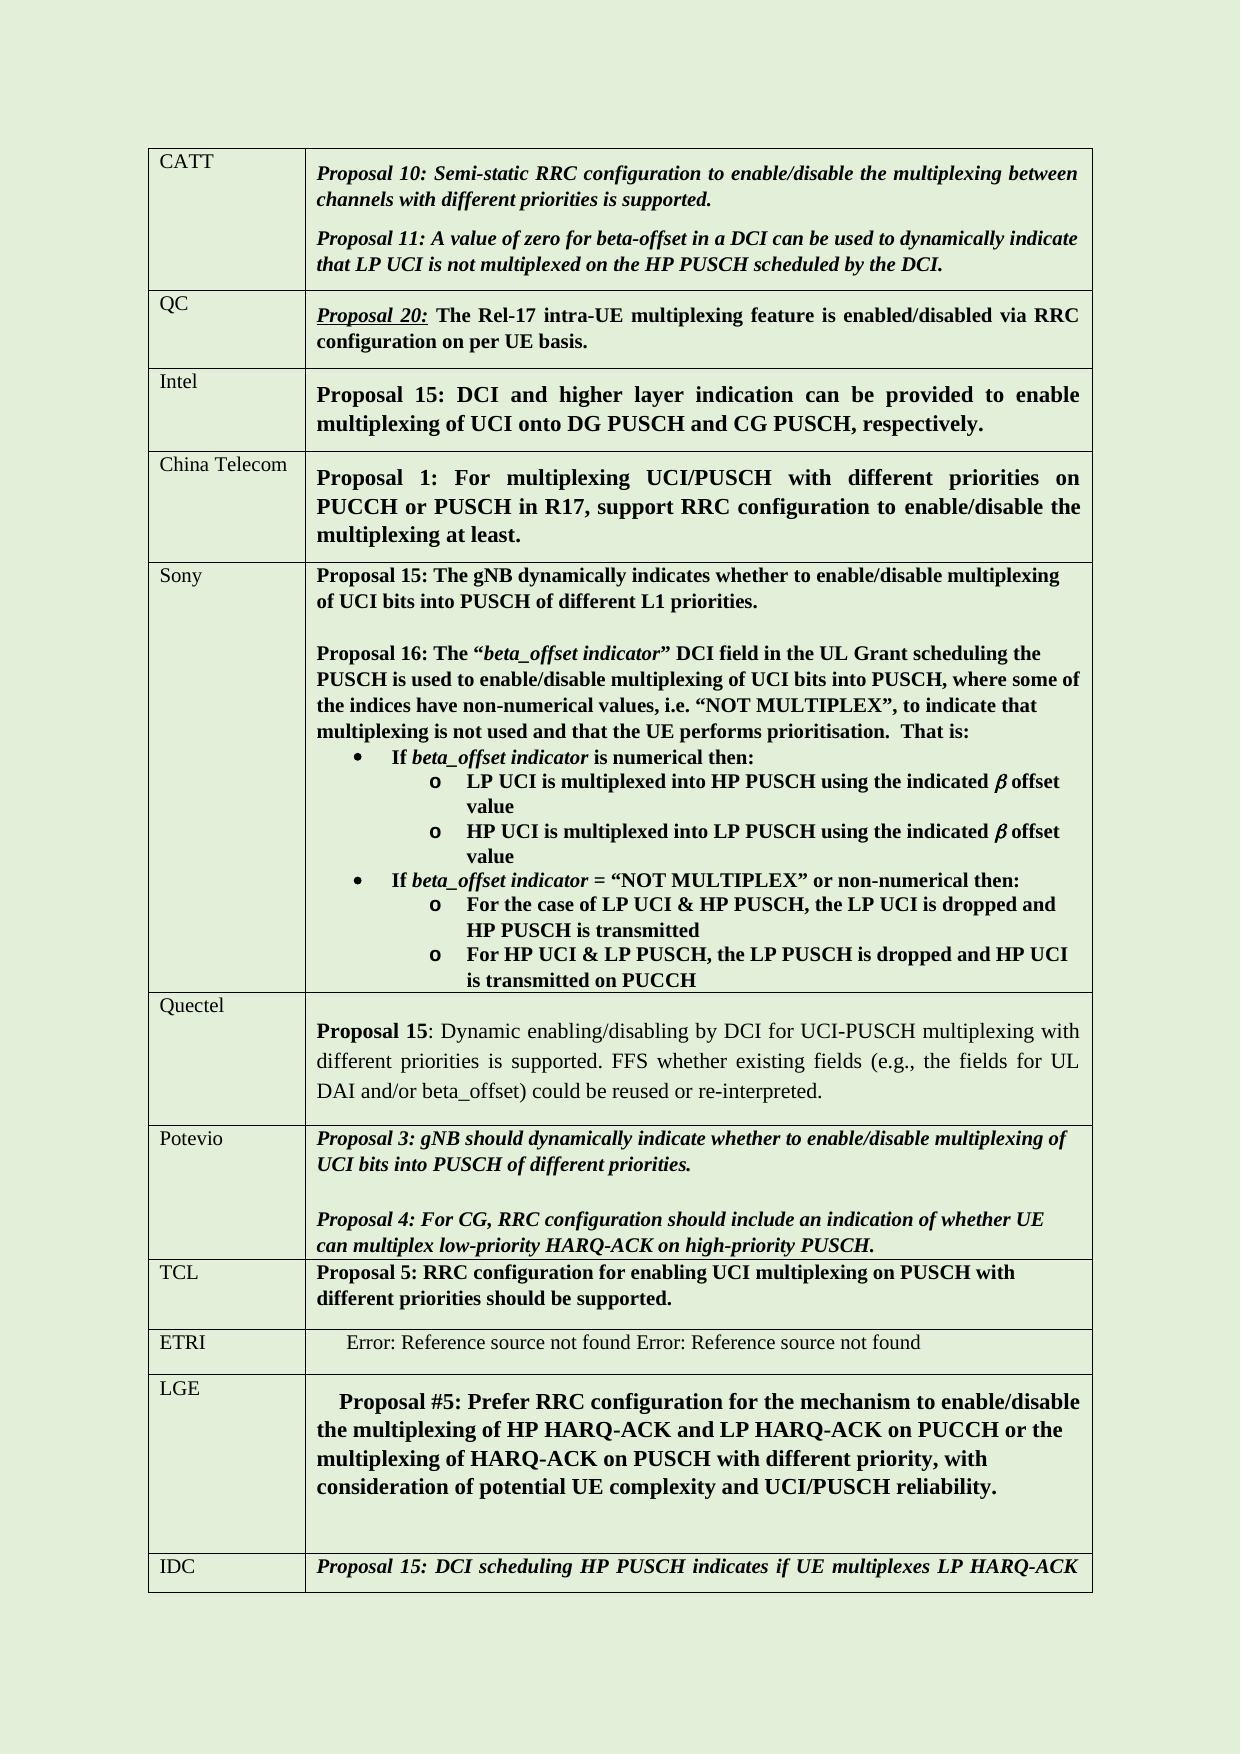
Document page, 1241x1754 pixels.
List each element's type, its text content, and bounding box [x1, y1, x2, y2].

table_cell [306, 1554, 1092, 1592]
table_cell Proposal 3: gNB should dynamically indicate whether to enable/disable multiplexing of UCI bits into PUSCH of different priorities. Proposal 4: For CG, RRC configuration should include an indication of whether UE can multiplex low-priority HARQ-ACK on high-priority PUSCH. [306, 1126, 1092, 1259]
table_cell Proposal 5: RRC configuration for enabling UCI multiplexing on PUSCH with different priorities should be supported. [306, 1260, 1092, 1329]
table_cell LGE [149, 1375, 305, 1553]
table_cell Quectel [149, 993, 305, 1125]
table_cell Proposal 20: The Rel-17 intra-UE multiplexing feature is enabled/disabled via RRC configuration on per UE basis. [306, 291, 1092, 368]
table_cell Intel [149, 369, 305, 451]
table_cell ETRI [149, 1330, 305, 1374]
table_cell Proposal 15: Dynamic enabling/disabling by DCI for UCI-PUSCH multiplexing with different priorities is supported. FFS whether existing fields (e.g., the fields for UL DAI and/or beta_offset) could be reused or re-interpreted. [306, 993, 1092, 1125]
table_cell CATT [149, 149, 305, 290]
table_cell Proposal 15: DCI and higher layer indication can be provided to enable multiplexing of UCI onto DG PUSCH and CG PUSCH, respectively. [306, 369, 1092, 451]
table_cell QC [149, 291, 305, 368]
table_cell Proposal 10: Semi-static RRC configuration to enable/disable the multiplexing between channels with different priorities is supported. Proposal 11: A value of zero for beta-offset in a DCI can be used to dynamically indicate that LP UCI is not multiplexed on the HP PUSCH scheduled by the DCI. [306, 149, 1092, 290]
table_cell China Telecom [149, 452, 305, 562]
table_cell Proposal 15: The gNB dynamically indicates whether to enable/disable multiplexing of UCI bits into PUSCH of different L1 priorities. Proposal 16: The “beta_offset indicator” DCI field in the UL Grant scheduling the PUSCH is used to enable/disable multiplexing of UCI bits into PUSCH, where some of the indices have non-numerical values, i.e. “NOT MULTIPLEX”, to indicate that multiplexing is not used and that the UE performs prioritisation. That is: If beta_offset indicator is numerical then: LP UCI is multiplexed into HP PUSCH using the indicated  offset value HP UCI is multiplexed into LP PUSCH using the indicated  offset value If beta_offset indicator = “NOT MULTIPLEX” or non-numerical then: For the case of LP UCI & HP PUSCH, the LP UCI is dropped and HP PUSCH is transmitted For HP UCI & LP PUSCH, the LP PUSCH is dropped and HP UCI is transmitted on PUCCH [306, 563, 1092, 992]
table_cell TCL [149, 1260, 305, 1329]
table_cell Sony [149, 563, 305, 992]
table_cell Proposal #5: Prefer RRC configuration for the mechanism to enable/disable the multiplexing of HP HARQ-ACK and LP HARQ-ACK on PUCCH or the multiplexing of HARQ-ACK on PUSCH with different priority, with consideration of potential UE complexity and UCI/PUSCH reliability. [306, 1375, 1092, 1553]
table_cell IDC [149, 1554, 305, 1592]
table_cell Potevio [149, 1126, 305, 1259]
table_cell Proposal 1: For multiplexing UCI/PUSCH with different priorities on PUCCH or PUSCH in R17, support RRC configuration to enable/disable the multiplexing at least. [306, 452, 1092, 562]
